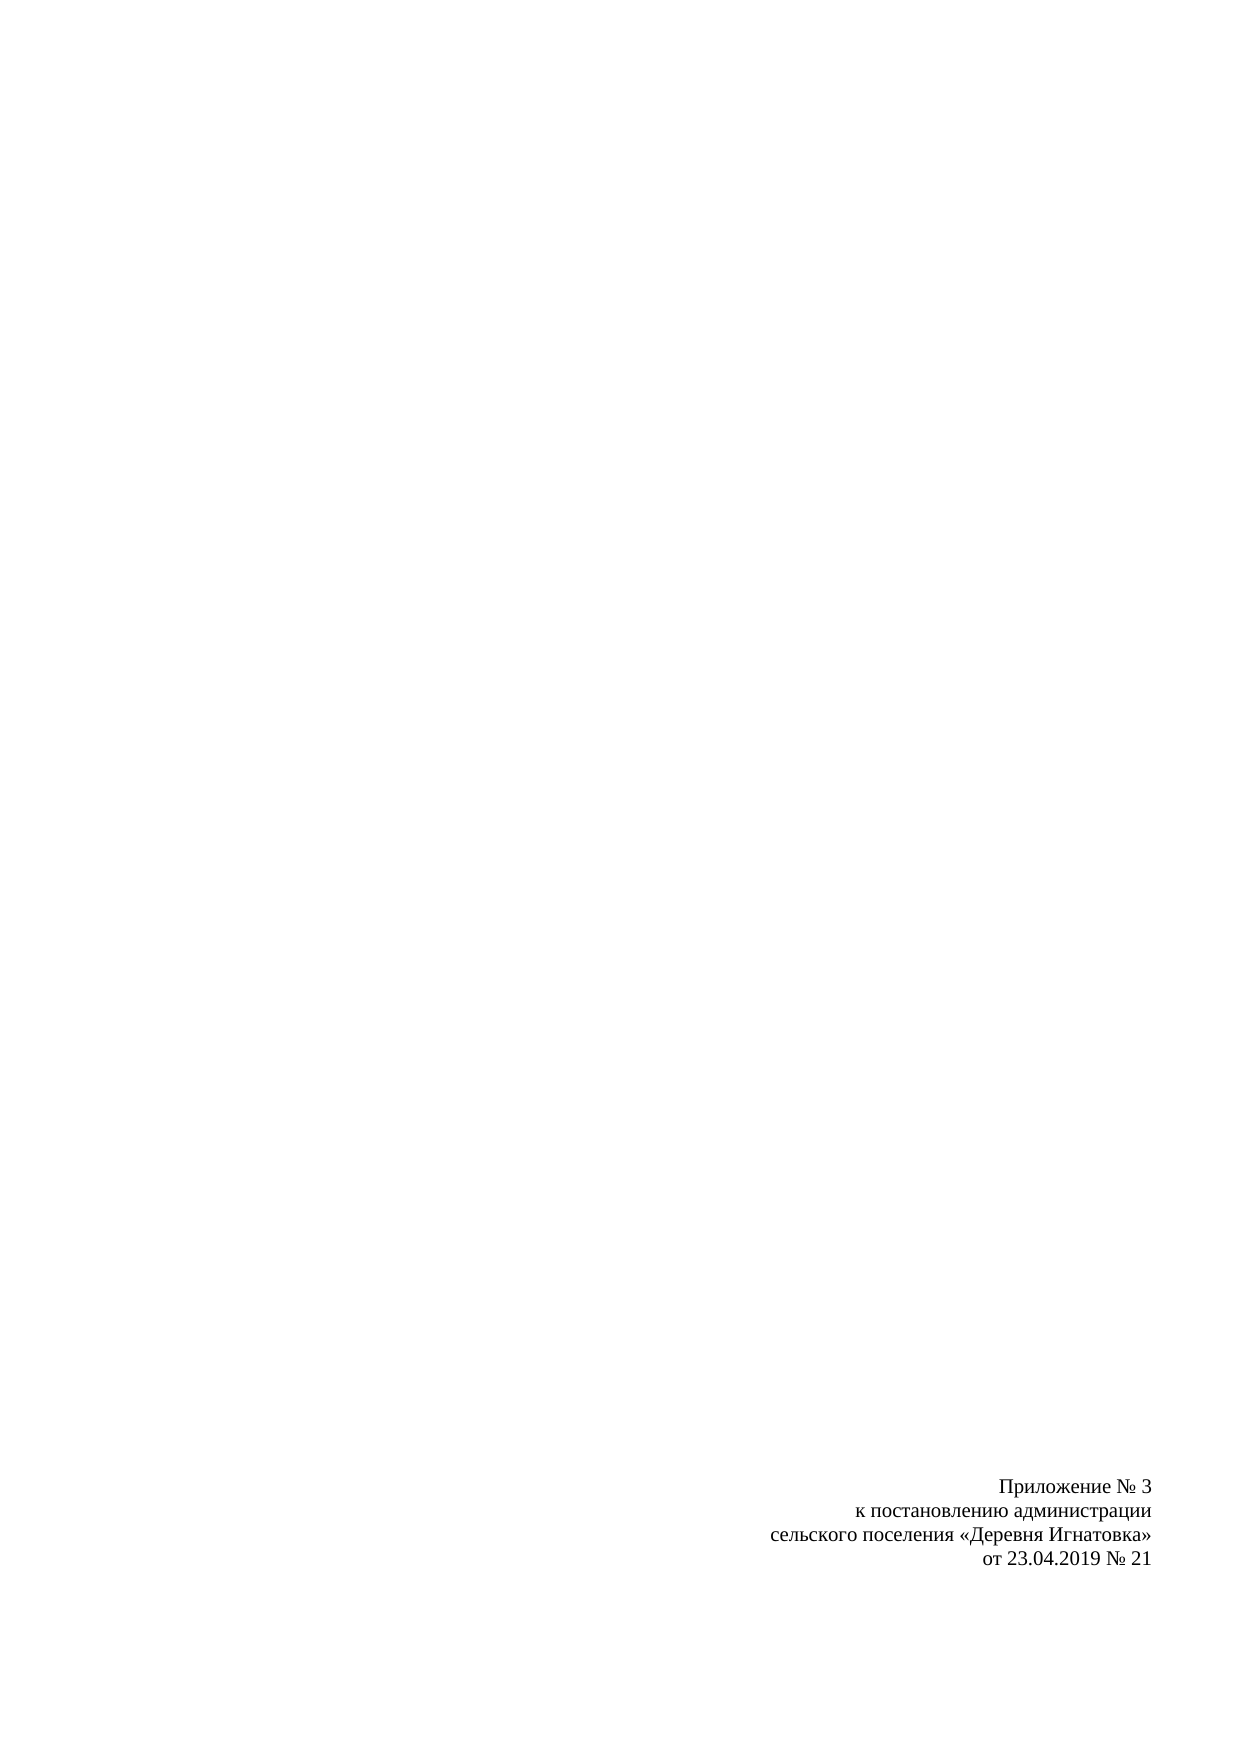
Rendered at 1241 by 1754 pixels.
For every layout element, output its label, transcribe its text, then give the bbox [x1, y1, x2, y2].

text к постановлению администрации [177, 1498, 1152, 1522]
text сельского поселения «Деревня Игнатовка» [177, 1522, 1152, 1546]
text Приложение № 3 [177, 1474, 1152, 1498]
text от 23.04.2019 № 21 [177, 1546, 1152, 1570]
